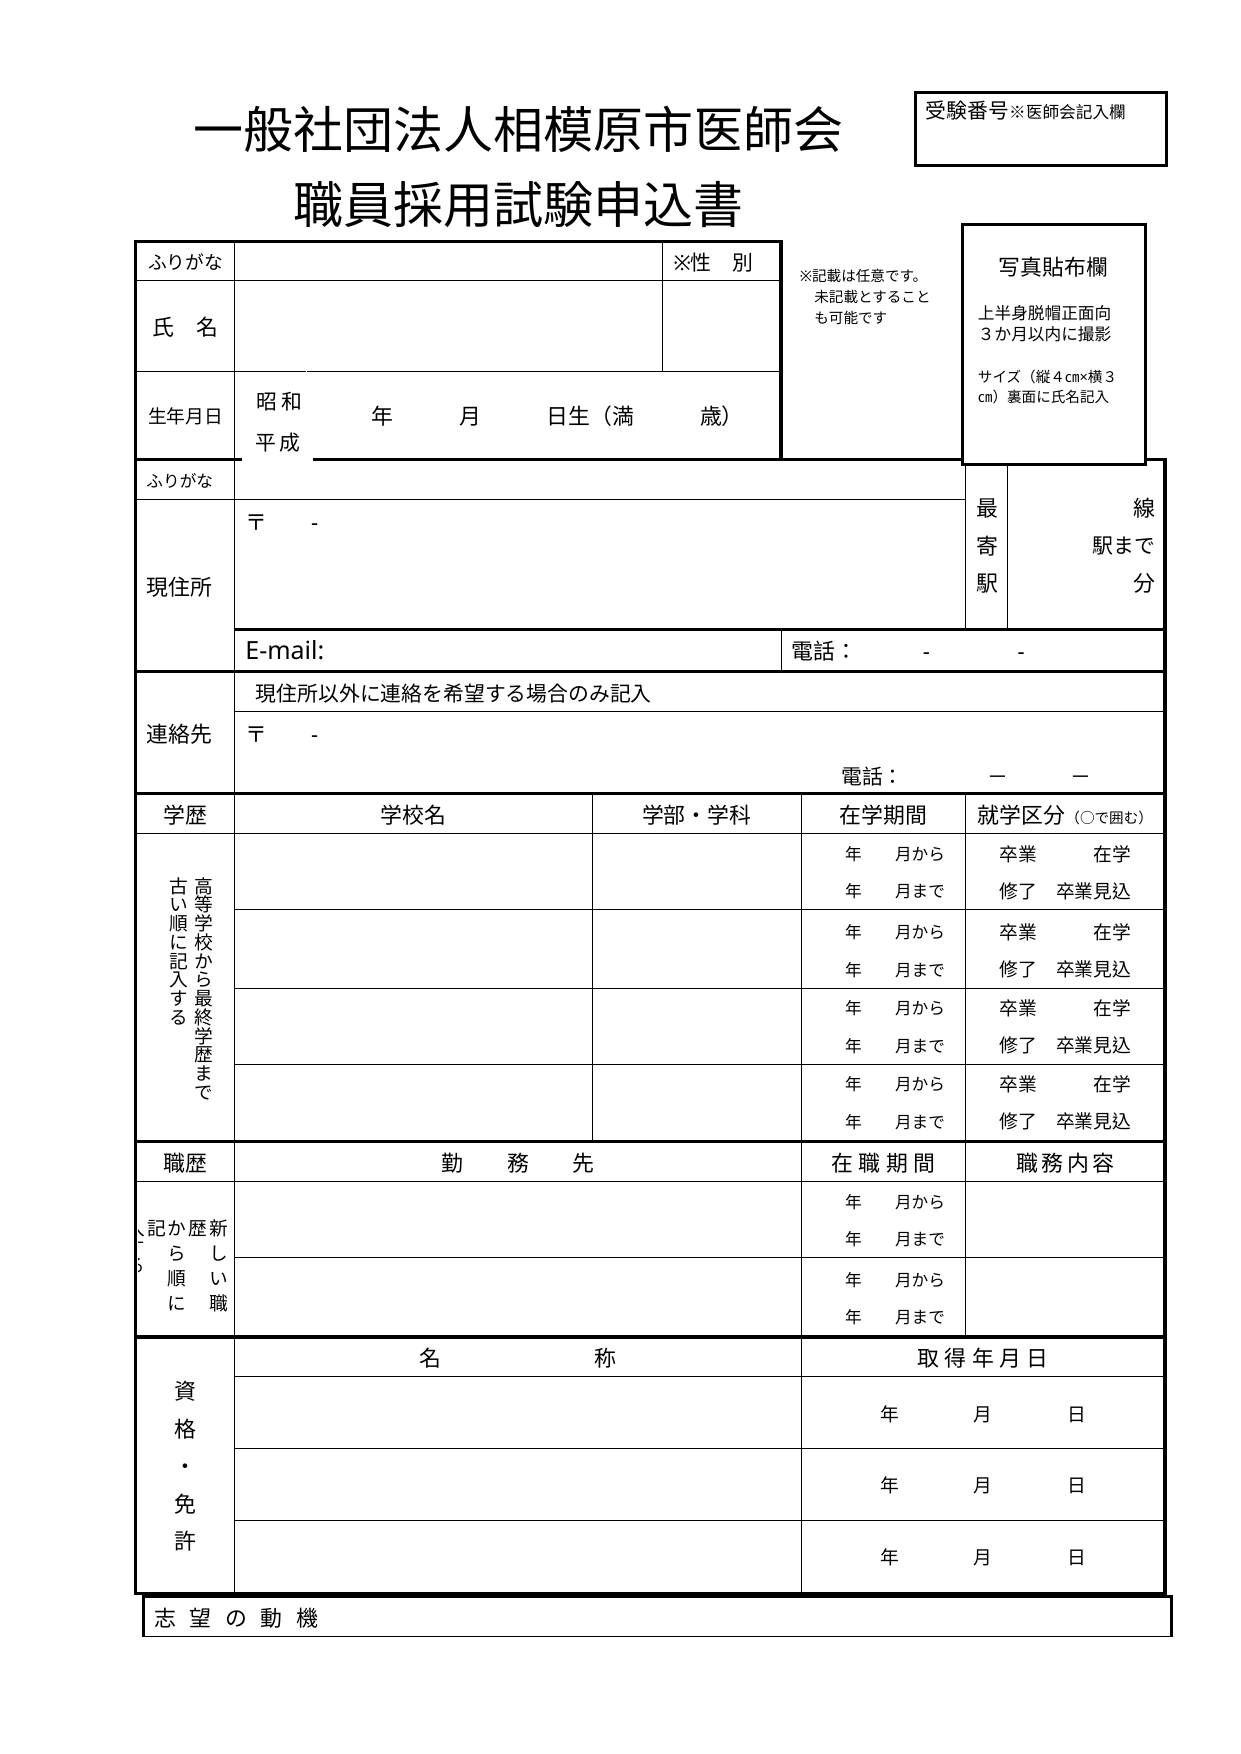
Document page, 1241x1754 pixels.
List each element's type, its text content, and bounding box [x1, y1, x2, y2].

table_cell [235, 1521, 801, 1592]
table_cell 年 月 日 [802, 1377, 1163, 1448]
table_cell 学部・学科 [593, 795, 801, 833]
table_cell [235, 1449, 801, 1520]
table_cell 線 駅まで 分 [1008, 461, 1163, 628]
table_cell 年 月から 年 月まで [802, 910, 965, 987]
table_cell ふりがな [137, 461, 234, 499]
table_cell 年 月から 年 月まで [802, 989, 965, 1063]
table_cell 連絡先 [137, 673, 234, 792]
table_cell [235, 1377, 801, 1448]
table_cell 年 月 日 [802, 1449, 1163, 1520]
table_cell 年 月から 年 月まで [802, 1258, 965, 1335]
table_cell 氏 名 [137, 281, 234, 371]
table_cell 職歴 [137, 1143, 234, 1181]
table_cell 就学区分（○で囲む） [966, 795, 1163, 833]
table_cell 卒業 在学 修了 卒業見込 [966, 989, 1163, 1063]
table_cell 学校名 [235, 795, 592, 833]
table_cell 卒業 在学 修了 卒業見込 [966, 1065, 1163, 1139]
table_cell 在職期間 [802, 1143, 965, 1181]
table_cell 名 称 [235, 1339, 801, 1376]
table_cell 勤 務 先 [235, 1143, 801, 1181]
table_cell 年 月から 年 月まで [802, 834, 965, 909]
table_cell [966, 1258, 1163, 1335]
table_cell [593, 1065, 801, 1139]
table_cell 取得年月日 [802, 1339, 1163, 1376]
table_cell [966, 1182, 1163, 1257]
table_cell 在学期間 [802, 795, 965, 833]
table_cell [235, 1182, 801, 1257]
table_cell 〒 - [235, 712, 1163, 792]
table_cell E-mail: [235, 631, 781, 670]
table_cell 資 格 ・ 免 許 [137, 1339, 234, 1592]
table_cell ※ [137, 834, 234, 1139]
table_cell 卒業 在学 修了 卒業見込 [966, 910, 1163, 987]
table_cell 最寄駅 [966, 466, 1007, 628]
table_cell 年 月から 年 月まで [802, 1065, 965, 1139]
table_cell [235, 461, 965, 499]
table_cell 現住所 [137, 500, 234, 670]
table_cell [663, 281, 779, 371]
table_cell 電話： - - [782, 631, 1163, 670]
table_cell 学歴 [137, 795, 234, 833]
table_cell 年 月 日 [802, 1521, 1163, 1592]
table_header [235, 243, 662, 280]
table_header ※性 別 [663, 243, 779, 280]
table_cell [235, 281, 662, 371]
table_cell 職務内容 [966, 1143, 1163, 1181]
table_cell [593, 989, 801, 1063]
table_cell [137, 1182, 234, 1335]
table_header 受験番号※医師会記入欄 [917, 94, 1165, 164]
table_cell [235, 910, 592, 987]
table_cell [235, 1065, 592, 1139]
table_cell [235, 1258, 801, 1335]
table_cell [235, 372, 306, 458]
text 職員採用試験申込書 [136, 164, 1181, 239]
table_cell [235, 989, 592, 1063]
table_cell [593, 834, 801, 909]
table_cell 年 月から 年 月まで [802, 1182, 965, 1257]
table_header 志望の動機 [145, 1598, 1170, 1636]
table_cell 現住所以外に連絡を希望する場合のみ記入 [235, 673, 1163, 711]
table_cell 卒業 在学 修了 卒業見込 [966, 834, 1163, 909]
text 一般社団法人相模原市医師会 [136, 89, 1181, 164]
table_cell 生年月日 [137, 372, 234, 458]
table_cell 年 月 日生（満 歳） [307, 372, 779, 458]
table_cell [235, 834, 592, 909]
table_cell [593, 910, 801, 987]
table_cell 〒 - [235, 500, 965, 628]
table_header ふりがな [137, 243, 234, 280]
